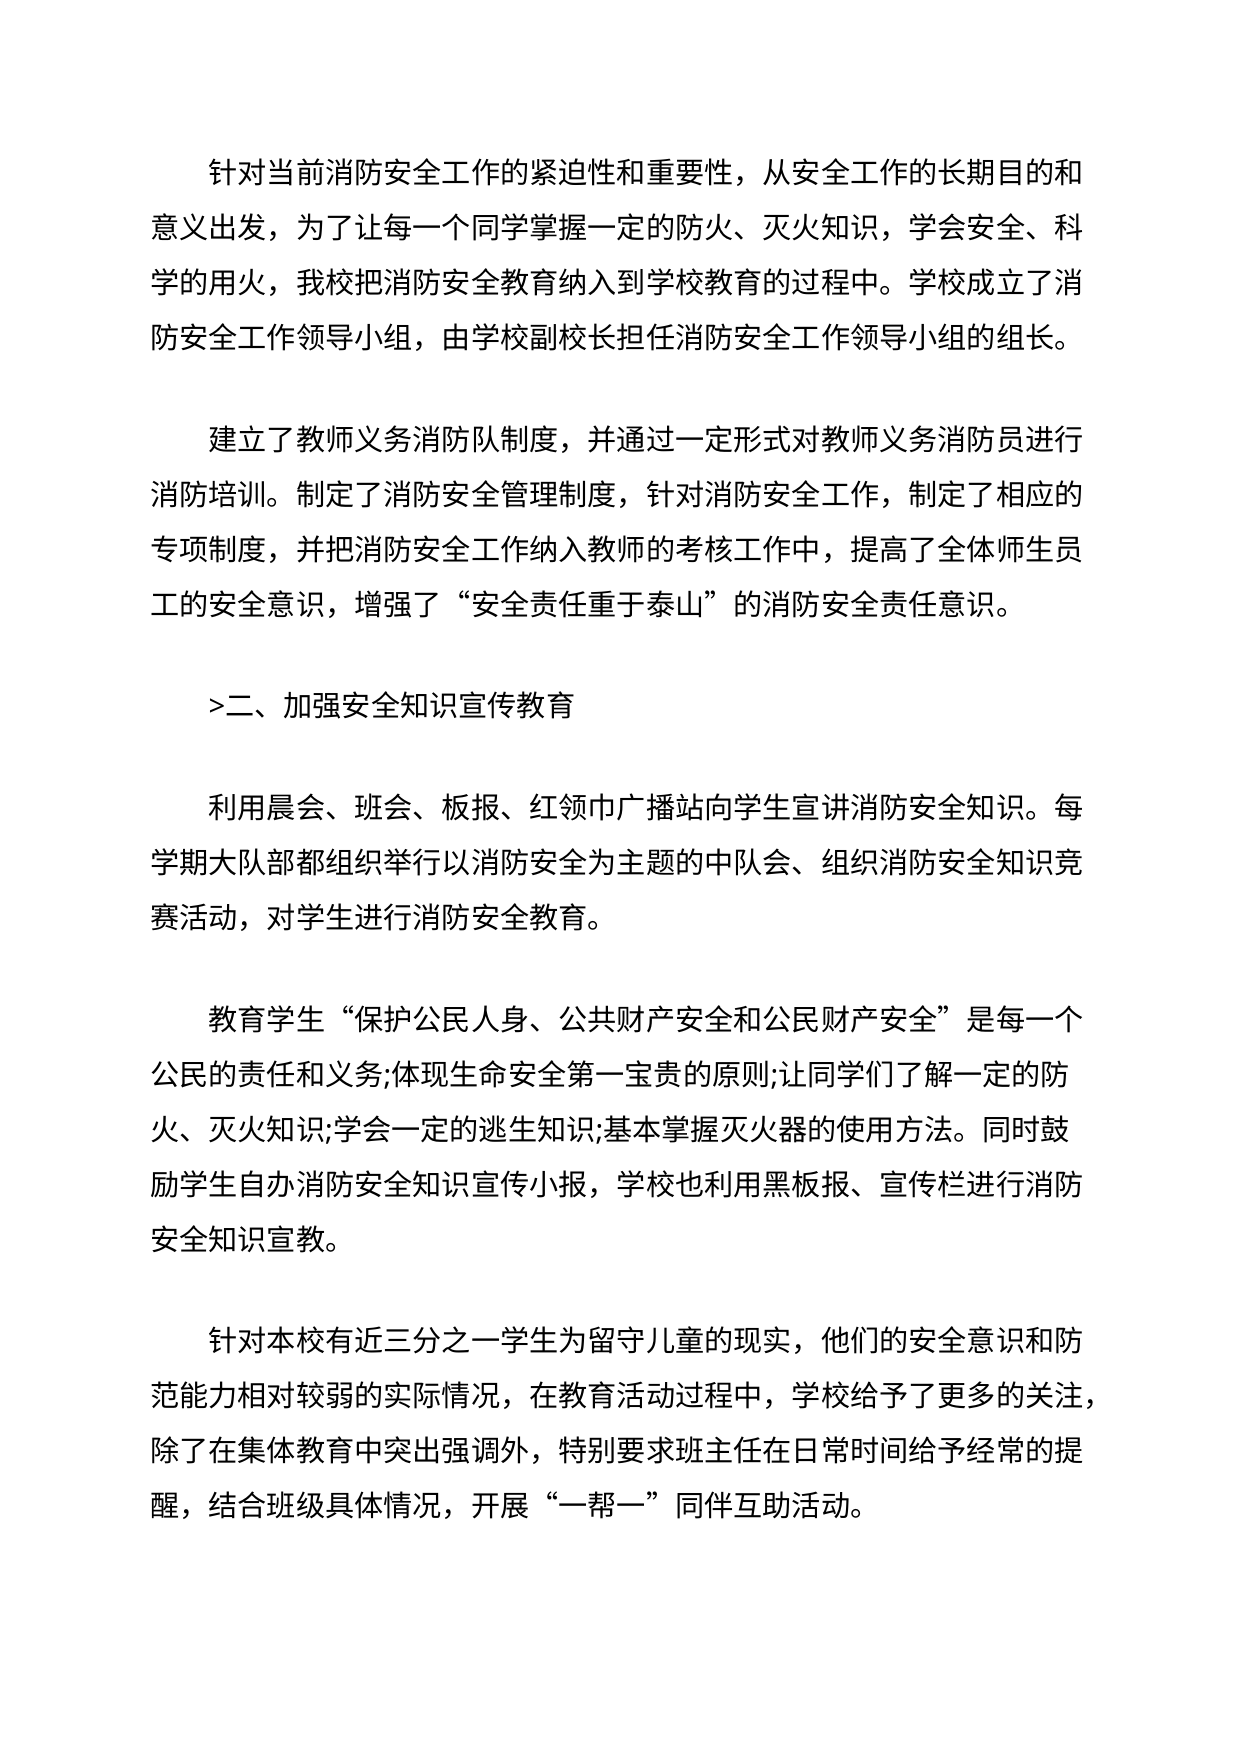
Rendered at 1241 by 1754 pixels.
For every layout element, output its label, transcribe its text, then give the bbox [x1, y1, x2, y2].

text 建立了教师义务消防队制度，并通过一定形式对教师义务消防员进行消防培训。制定了消防安全管理制度，针对消防安全工作，制定了相应的专项制度，并把消防安全工作纳入教师的考核工作中，提高了全体师生员工的安全意识，增强了“安全责任重于泰山”的消防安全责任意识。 [150, 416, 1090, 623]
text 针对本校有近三分之一学生为留守儿童的现实，他们的安全意识和防范能力相对较弱的实际情况，在教育活动过程中，学校给予了更多的关注，除了在集体教育中突出强调外，特别要求班主任在日常时间给予经常的提醒，结合班级具体情况，开展“一帮一”同伴互助活动。 [150, 1318, 1090, 1525]
text 教育学生“保护公民人身、公共财产安全和公民财产安全”是每一个公民的责任和义务;体现生命安全第一宝贵的原则;让同学们了解一定的防火、灭火知识;学会一定的逃生知识;基本掌握灭火器的使用方法。同时鼓励学生自办消防安全知识宣传小报，学校也利用黑板报、宣传栏进行消防安全知识宣教。 [150, 996, 1090, 1258]
text >二、加强安全知识宣传教育 [150, 683, 1090, 725]
text 针对当前消防安全工作的紧迫性和重要性，从安全工作的长期目的和意义出发，为了让每一个同学掌握一定的防火、灭火知识，学会安全、科学的用火，我校把消防安全教育纳入到学校教育的过程中。学校成立了消防安全工作领导小组，由学校副校长担任消防安全工作领导小组的组长。 [150, 150, 1090, 357]
text 利用晨会、班会、板报、红领巾广播站向学生宣讲消防安全知识。每学期大队部都组织举行以消防安全为主题的中队会、组织消防安全知识竞赛活动，对学生进行消防安全教育。 [150, 785, 1090, 937]
